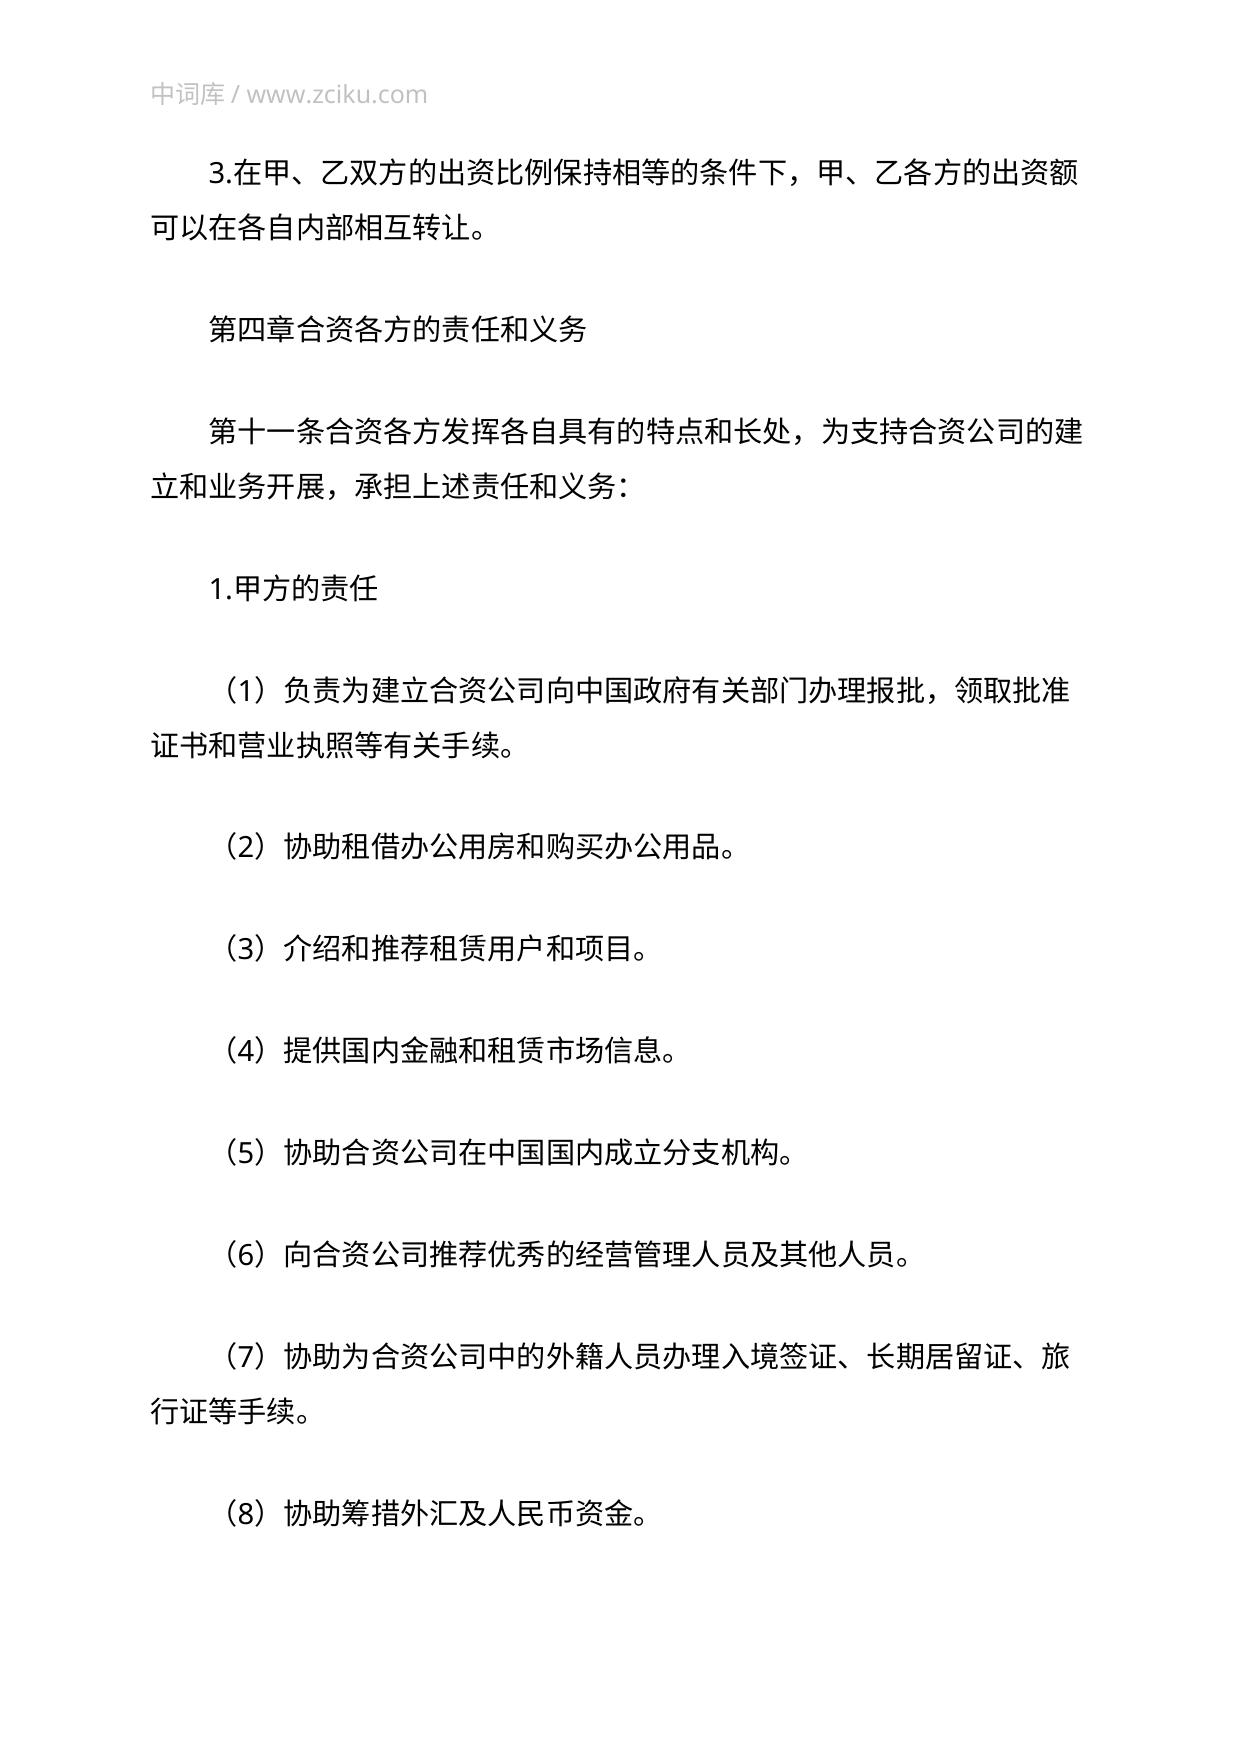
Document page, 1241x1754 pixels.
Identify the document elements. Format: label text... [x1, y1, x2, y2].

text （5）协助合资公司在中国国内成立分支机构。 [150, 1130, 1090, 1172]
text 3.在甲、乙双方的出资比例保持相等的条件下，甲、乙各方的出资额可以在各自内部相互转让。 [150, 150, 1090, 247]
text （1）负责为建立合资公司向中国政府有关部门办理报批，领取批准证书和营业执照等有关手续。 [150, 667, 1090, 764]
text 第十一条合资各方发挥各自具有的特点和长处，为支持合资公司的建立和业务开展，承担上述责任和义务： [150, 408, 1090, 506]
text （2）协助租借办公用房和购买办公用品。 [150, 824, 1090, 866]
text （3）介绍和推荐租赁用户和项目。 [150, 926, 1090, 968]
text （6）向合资公司推荐优秀的经营管理人员及其他人员。 [150, 1232, 1090, 1274]
text （4）提供国内金融和租赁市场信息。 [150, 1028, 1090, 1070]
text 第四章合资各方的责任和义务 [150, 307, 1090, 349]
text 1.甲方的责任 [150, 565, 1090, 608]
text （7）协助为合资公司中的外籍人员办理入境签证、长期居留证、旅行证等手续。 [150, 1334, 1090, 1431]
text （8）协助筹措外汇及人民币资金。 [150, 1491, 1090, 1533]
